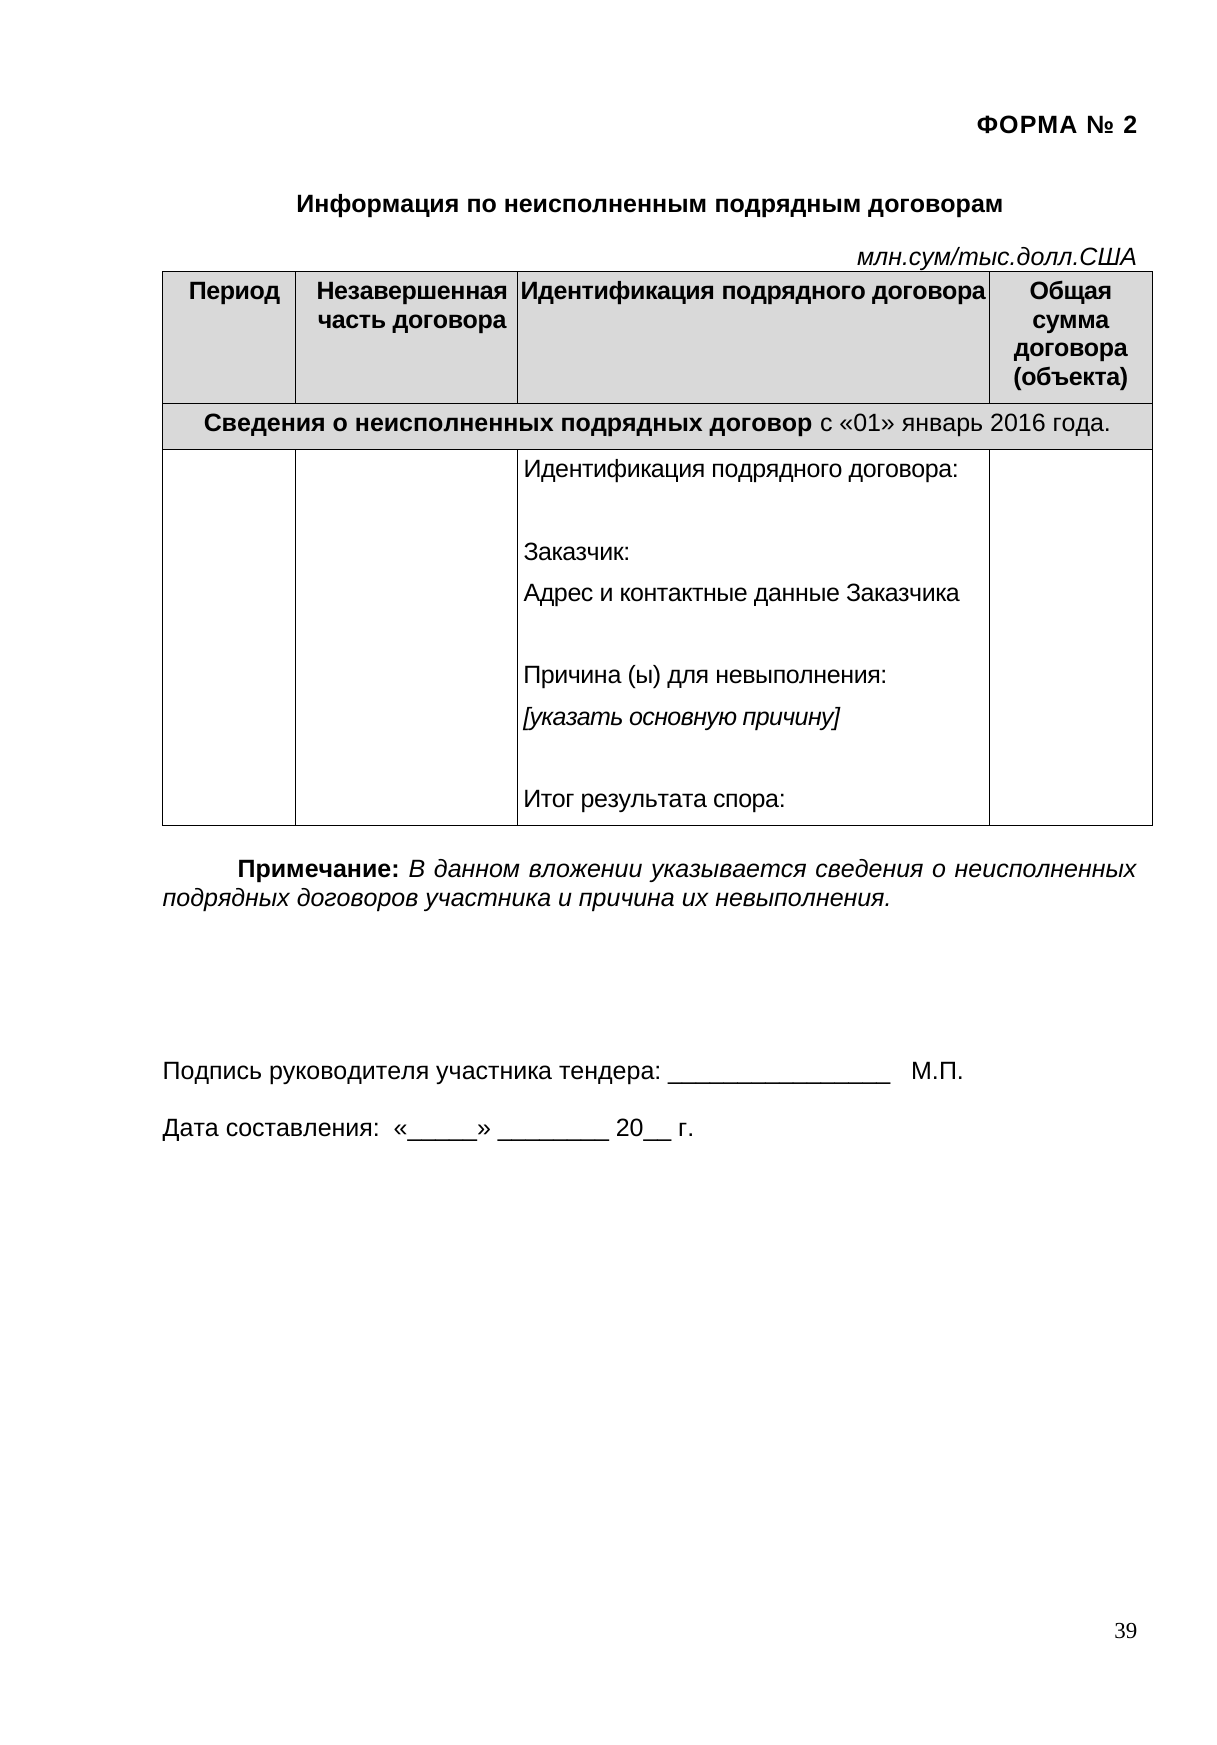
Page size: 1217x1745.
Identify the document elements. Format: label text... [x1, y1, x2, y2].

table_cell [296, 450, 517, 825]
table_cell Сведения о неисполненных подрядных договор с «01» январь 2016 года. [163, 404, 1152, 449]
list Примечание: В данном вложении указывается сведения о неисполненных подрядных договоров участника и причина их невыполнения. [162, 854, 1137, 912]
text Подпись руководителя участника тендера: ________________ М.П. [162, 1056, 1137, 1084]
subtitle Информация по неисполненным подрядным договорам [162, 189, 1137, 217]
table_cell Идентификация подрядного договора: Заказчик: Адрес и контактные данные Заказчика Причина (ы) для невыполнения: [указать основную причину] Итог результата спора: [518, 450, 989, 825]
table_cell [990, 450, 1152, 825]
table_header Идентификация подрядного договора [518, 272, 989, 403]
text млн.сум/тыс.долл.США [162, 242, 1137, 271]
table_header Период [163, 272, 295, 403]
table_header Общая сумма договора (объекта) [990, 272, 1152, 403]
table_cell [163, 450, 295, 825]
table_header Незавершенная часть договора [296, 272, 517, 403]
text Дата составления: «_____» ________ 20__ г. [162, 1113, 1137, 1142]
text ФОРМА № 2 [162, 89, 1137, 139]
